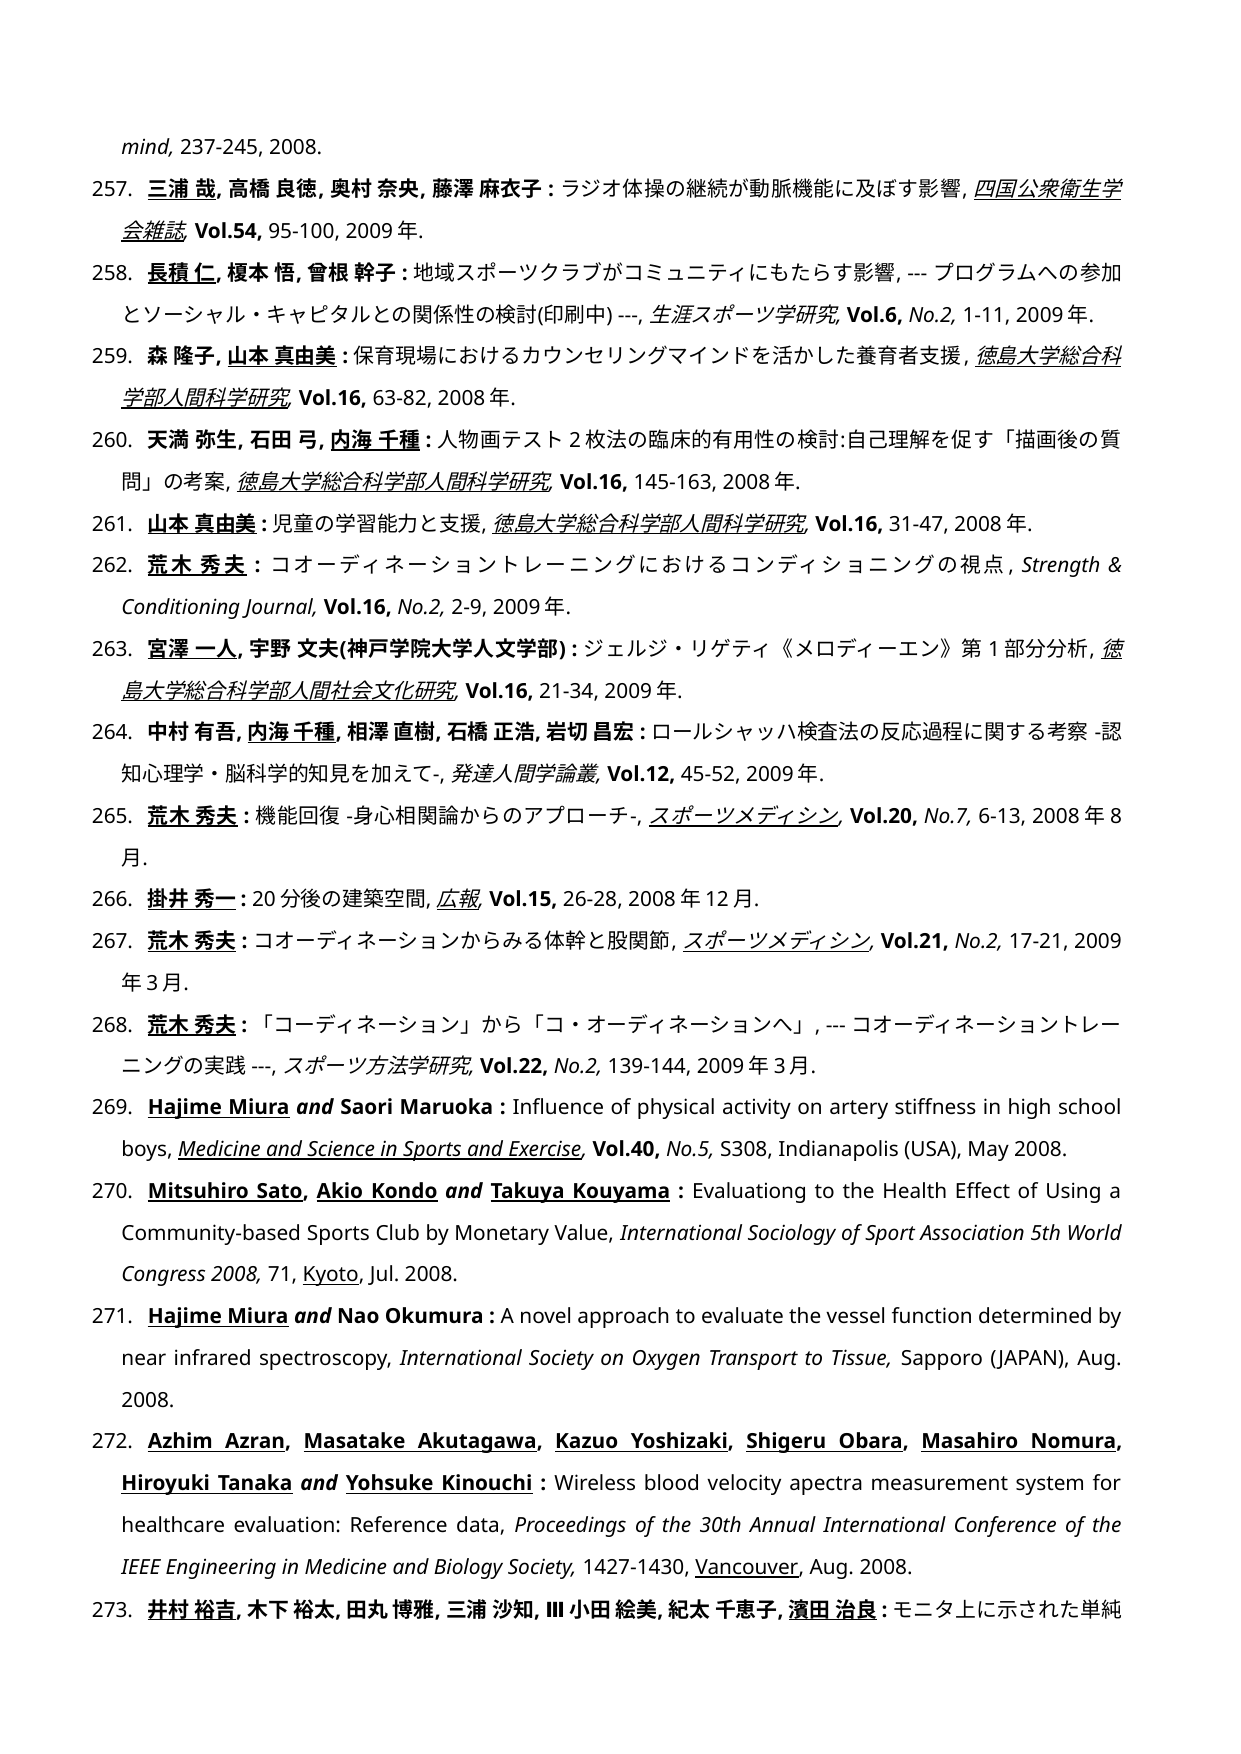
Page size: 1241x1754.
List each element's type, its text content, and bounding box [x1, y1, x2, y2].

list 天満 弥生, 石田 弓, 内海 千種 : 人物画テスト2枚法の臨床的有用性の検討:自己理解を促す「描画後の質問」の考案, 徳島大学総合科学部人間科学研究, Vol.16, 145-163, 2008年. [92, 417, 1122, 501]
list 宮澤 一人, 宇野 文夫(神戸学院大学人文学部) : ジェルジ・リゲティ《メロディーエン》第1部分分析, 徳島大学総合科学部人間社会文化研究, Vol.16, 21-34, 2009年. [92, 626, 1122, 710]
list 山本 真由美 : 児童の学習能力と支援, 徳島大学総合科学部人間科学研究, Vol.16, 31-47, 2008年. [92, 501, 1122, 543]
list Hajime Miura and Saori Maruoka : Influence of physical activity on artery stiffness in high school boys, Medicine and Science in Sports and Exercise, Vol.40, No.5, S308, Indianapolis (USA), May 2008. [92, 1086, 1122, 1169]
list 森 隆子, 山本 真由美 : 保育現場におけるカウンセリングマインドを活かした養育者支援, 徳島大学総合科学部人間科学研究, Vol.16, 63-82, 2008年. [92, 334, 1122, 417]
list 荒木 秀夫 : 「コーディネーション」から「コ・オーディネーションへ」, --- コオーディネーショントレーニングの実践 ---, スポーツ方法学研究, Vol.22, No.2, 139-144, 2009年3月. [92, 1002, 1122, 1086]
list Azhim Azran, Masatake Akutagawa, Kazuo Yoshizaki, Shigeru Obara, Masahiro Nomura, Hiroyuki Tanaka and Yohsuke Kinouchi : Wireless blood velocity apectra measurement system for healthcare evaluation: Reference data, Proceedings of the 30th Annual International Conference of the IEEE Engineering in Medicine and Biology Society, 1427-1430, Vancouver, Aug. 2008. [92, 1420, 1122, 1587]
list 掛井 秀一 : 20分後の建築空間, 広報, Vol.15, 26-28, 2008年12月. [92, 877, 1122, 919]
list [92, 125, 1122, 167]
list 荒木 秀夫 : コオーディネーショントレーニングにおけるコンディショニングの視点, Strength & Conditioning Journal, Vol.16, No.2, 2-9, 2009年. [92, 543, 1122, 626]
list 中村 有吾, 内海 千種, 相澤 直樹, 石橋 正浩, 岩切 昌宏 : ロールシャッハ検査法の反応過程に関する考察 -認知心理学・脳科学的知見を加えて-, 発達人間学論叢, Vol.12, 45-52, 2009年. [92, 710, 1122, 793]
list Mitsuhiro Sato, Akio Kondo and Takuya Kouyama : Evaluationg to the Health Effect of Using a Community-based Sports Club by Monetary Value, International Sociology of Sport Association 5th World Congress 2008, 71, Kyoto, Jul. 2008. [92, 1169, 1122, 1295]
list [92, 1587, 1122, 1629]
list 荒木 秀夫 : 機能回復 -身心相関論からのアプローチ-, スポーツメディシン, Vol.20, No.7, 6-13, 2008年8月. [92, 793, 1122, 877]
list Hajime Miura and Nao Okumura : A novel approach to evaluate the vessel function determined by near infrared spectroscopy, International Society on Oxygen Transport to Tissue, Sapporo (JAPAN), Aug. 2008. [92, 1295, 1122, 1420]
list 荒木 秀夫 : コオーディネーションからみる体幹と股関節, スポーツメディシン, Vol.21, No.2, 17-21, 2009年3月. [92, 919, 1122, 1002]
list 長積 仁, 榎本 悟, 曾根 幹子 : 地域スポーツクラブがコミュニティにもたらす影響, --- プログラムへの参加とソーシャル・キャピタルとの関係性の検討(印刷中) ---, 生涯スポーツ学研究, Vol.6, No.2, 1-11, 2009年. [92, 250, 1122, 334]
list 三浦 哉, 高橋 良徳, 奥村 奈央, 藤澤 麻衣子 : ラジオ体操の継続が動脈機能に及ぼす影響, 四国公衆衛生学会雑誌, Vol.54, 95-100, 2009年. [92, 167, 1122, 250]
